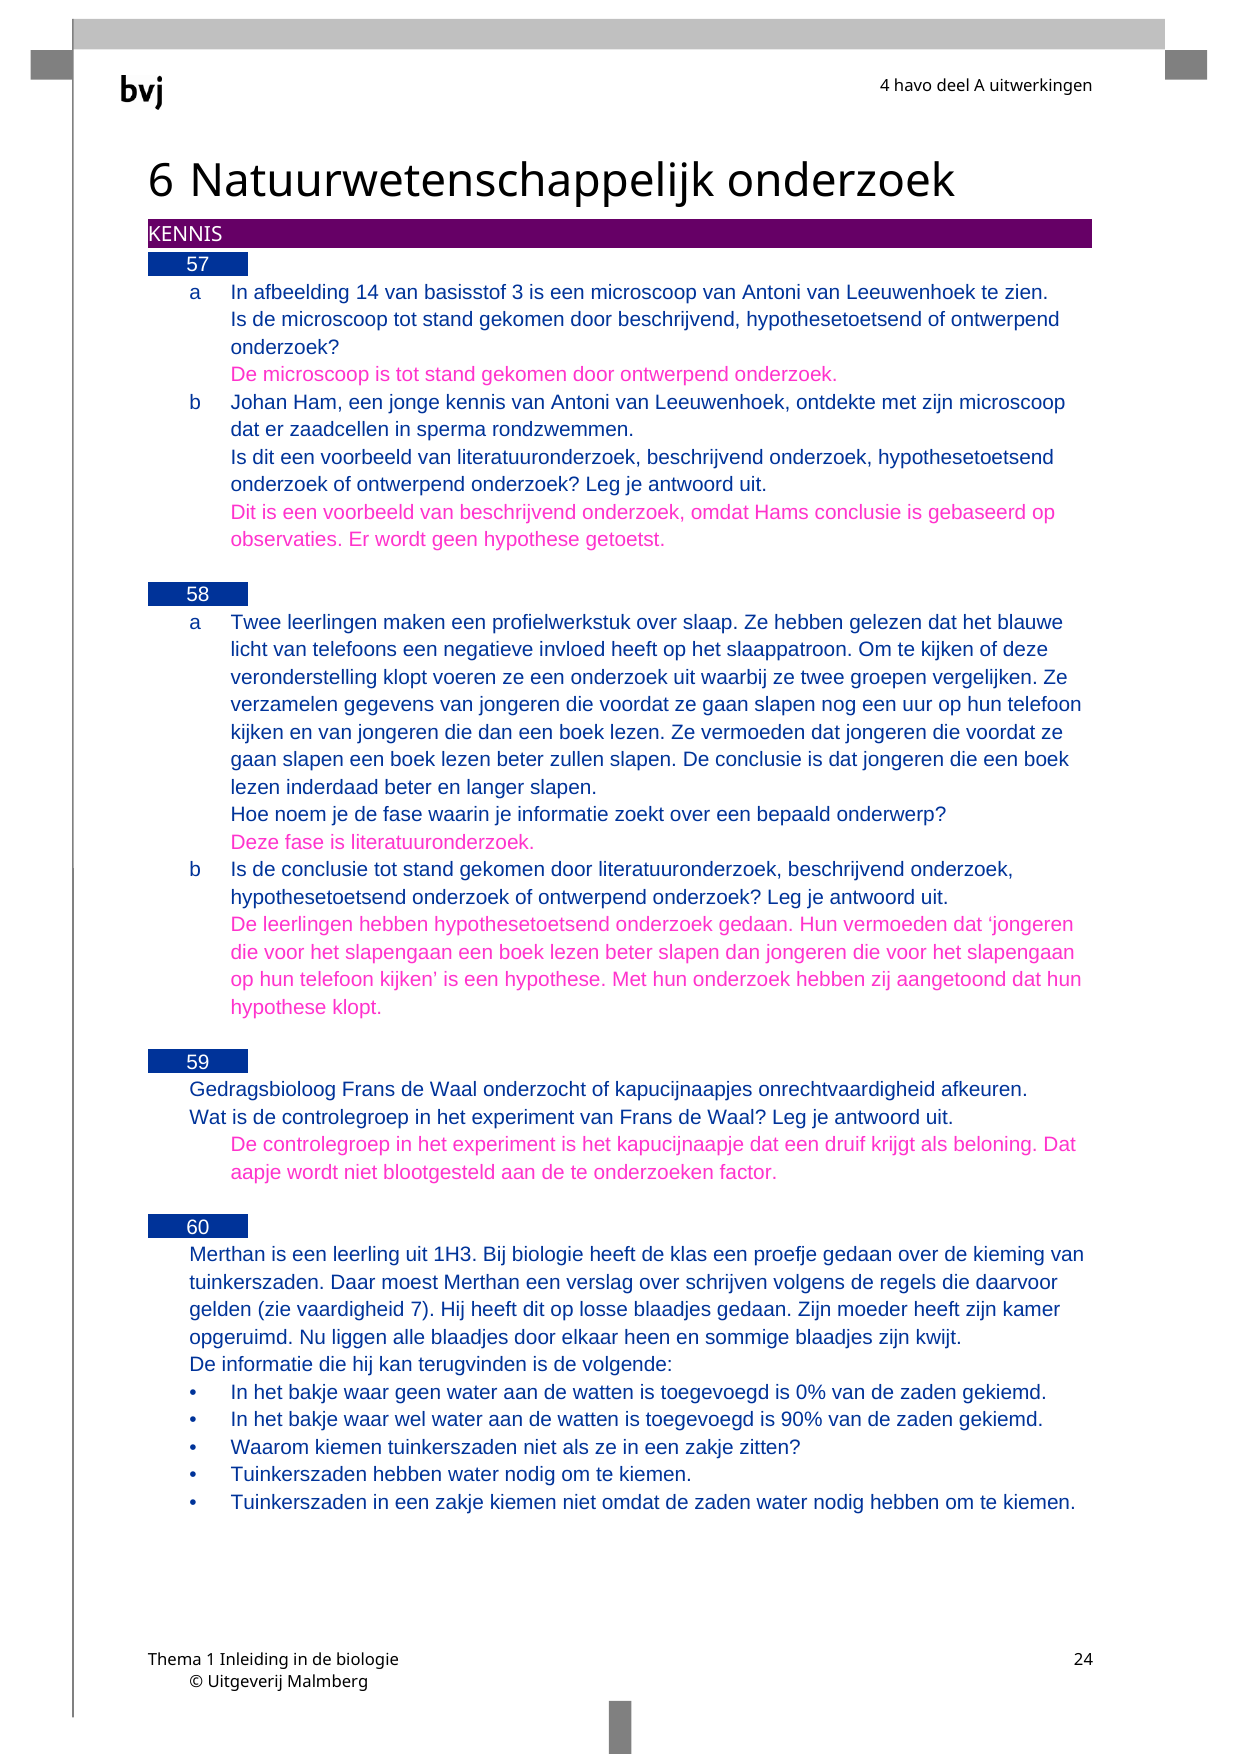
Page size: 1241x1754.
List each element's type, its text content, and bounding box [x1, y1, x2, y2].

text De leerlingen hebben hypothesetoetsend onderzoek gedaan. Hun vermoeden dat ‘jongeren die voor het slapengaan een boek lezen beter slapen dan jongeren die voor het slapengaan op hun telefoon kijken’ is een hypothese. Met hun onderzoek hebben zij aangetoond dat hun hypothese klopt. [230, 912, 1092, 1018]
text Deze fase is literatuuronderzoek. [230, 829, 1092, 853]
text Wat is de controlegroep in het experiment van Frans de Waal? Leg je antwoord uit. [189, 1104, 1092, 1128]
picture [121, 75, 162, 110]
text Hoe noem je de fase waarin je informatie zoekt over een bepaald onderwerp? [230, 802, 1092, 826]
text 59 [148, 1049, 248, 1073]
text KENNIS [148, 219, 1092, 248]
text • Tuinkerszaden hebben water nodig om te kiemen. [189, 1462, 1092, 1486]
text De microscoop is tot stand gekomen door ontwerpend onderzoek. [230, 362, 1092, 386]
text • In het bakje waar wel water aan de watten is toegevoegd is 90% van de zaden gekiemd. [189, 1407, 1092, 1431]
text b Johan Ham, een jonge kennis van Antoni van Leeuwenhoek, ontdekte met zijn microscoop dat er zaadcellen in sperma rondzwemmen. [189, 389, 1092, 441]
text a In afbeelding 14 van basisstof 3 is een microscoop van Antoni van Leeuwenhoek te zien. [189, 279, 1092, 303]
text Gedragsbioloog Frans de Waal onderzocht of kapucijnaapjes onrechtvaardigheid afkeuren. [189, 1077, 1092, 1101]
text De controlegroep in het experiment is het kapucijnaapje dat een druif krijgt als beloning. Dat aapje wordt niet blootgesteld aan de te onderzoeken factor. [230, 1132, 1092, 1183]
text 57 [148, 252, 248, 276]
text b Is de conclusie tot stand gekomen door literatuuronderzoek, beschrijvend onderzoek, hypothesetoetsend onderzoek of ontwerpend onderzoek? Leg je antwoord uit. [189, 857, 1092, 908]
text 60 [148, 1214, 248, 1238]
text 6 Natuurwetenschappelijk onderzoek [148, 148, 1107, 210]
text • Tuinkerszaden in een zakje kiemen niet omdat de zaden water nodig hebben om te kiemen. [189, 1489, 1092, 1513]
text • Waarom kiemen tuinkerszaden niet als ze in een zakje zitten? [189, 1434, 1092, 1458]
text 58 [148, 582, 248, 606]
text Merthan is een leerling uit 1H3. Bij biologie heeft de klas een proefje gedaan over de kieming van tuinkerszaden. Daar moest Merthan een verslag over schrijven volgens de regels die daarvoor gelden (zie vaardigheid 7). Hij heeft dit op losse blaadjes gedaan. Zijn moeder heeft zijn kamer opgeruimd. Nu liggen alle blaadjes door elkaar heen en sommige blaadjes zijn kwijt. [189, 1242, 1092, 1348]
text Is de microscoop tot stand gekomen door beschrijvend, hypothesetoetsend of ontwerpend onderzoek? [230, 307, 1092, 358]
text Dit is een voorbeeld van beschrijvend onderzoek, omdat Hams conclusie is gebaseerd op observaties. Er wordt geen hypothese getoetst. [230, 499, 1092, 551]
text Is dit een voorbeeld van literatuuronderzoek, beschrijvend onderzoek, hypothesetoetsend onderzoek of ontwerpend onderzoek? Leg je antwoord uit. [230, 444, 1092, 496]
text • In het bakje waar geen water aan de watten is toegevoegd is 0% van de zaden gekiemd. [189, 1379, 1092, 1403]
text a Twee leerlingen maken een profielwerkstuk over slaap. Ze hebben gelezen dat het blauwe licht van telefoons een negatieve invloed heeft op het slaappatroon. Om te kijken of deze veronderstelling klopt voeren ze een onderzoek uit waarbij ze twee groepen vergelijken. Ze verzamelen gegevens van jongeren die voordat ze gaan slapen nog een uur op hun telefoon kijken en van jongeren die dan een boek lezen. Ze vermoeden dat jongeren die voordat ze gaan slapen een boek lezen beter zullen slapen. De conclusie is dat jongeren die een boek lezen inderdaad beter en langer slapen. [189, 609, 1092, 798]
text De informatie die hij kan terugvinden is de volgende: [189, 1352, 1092, 1376]
